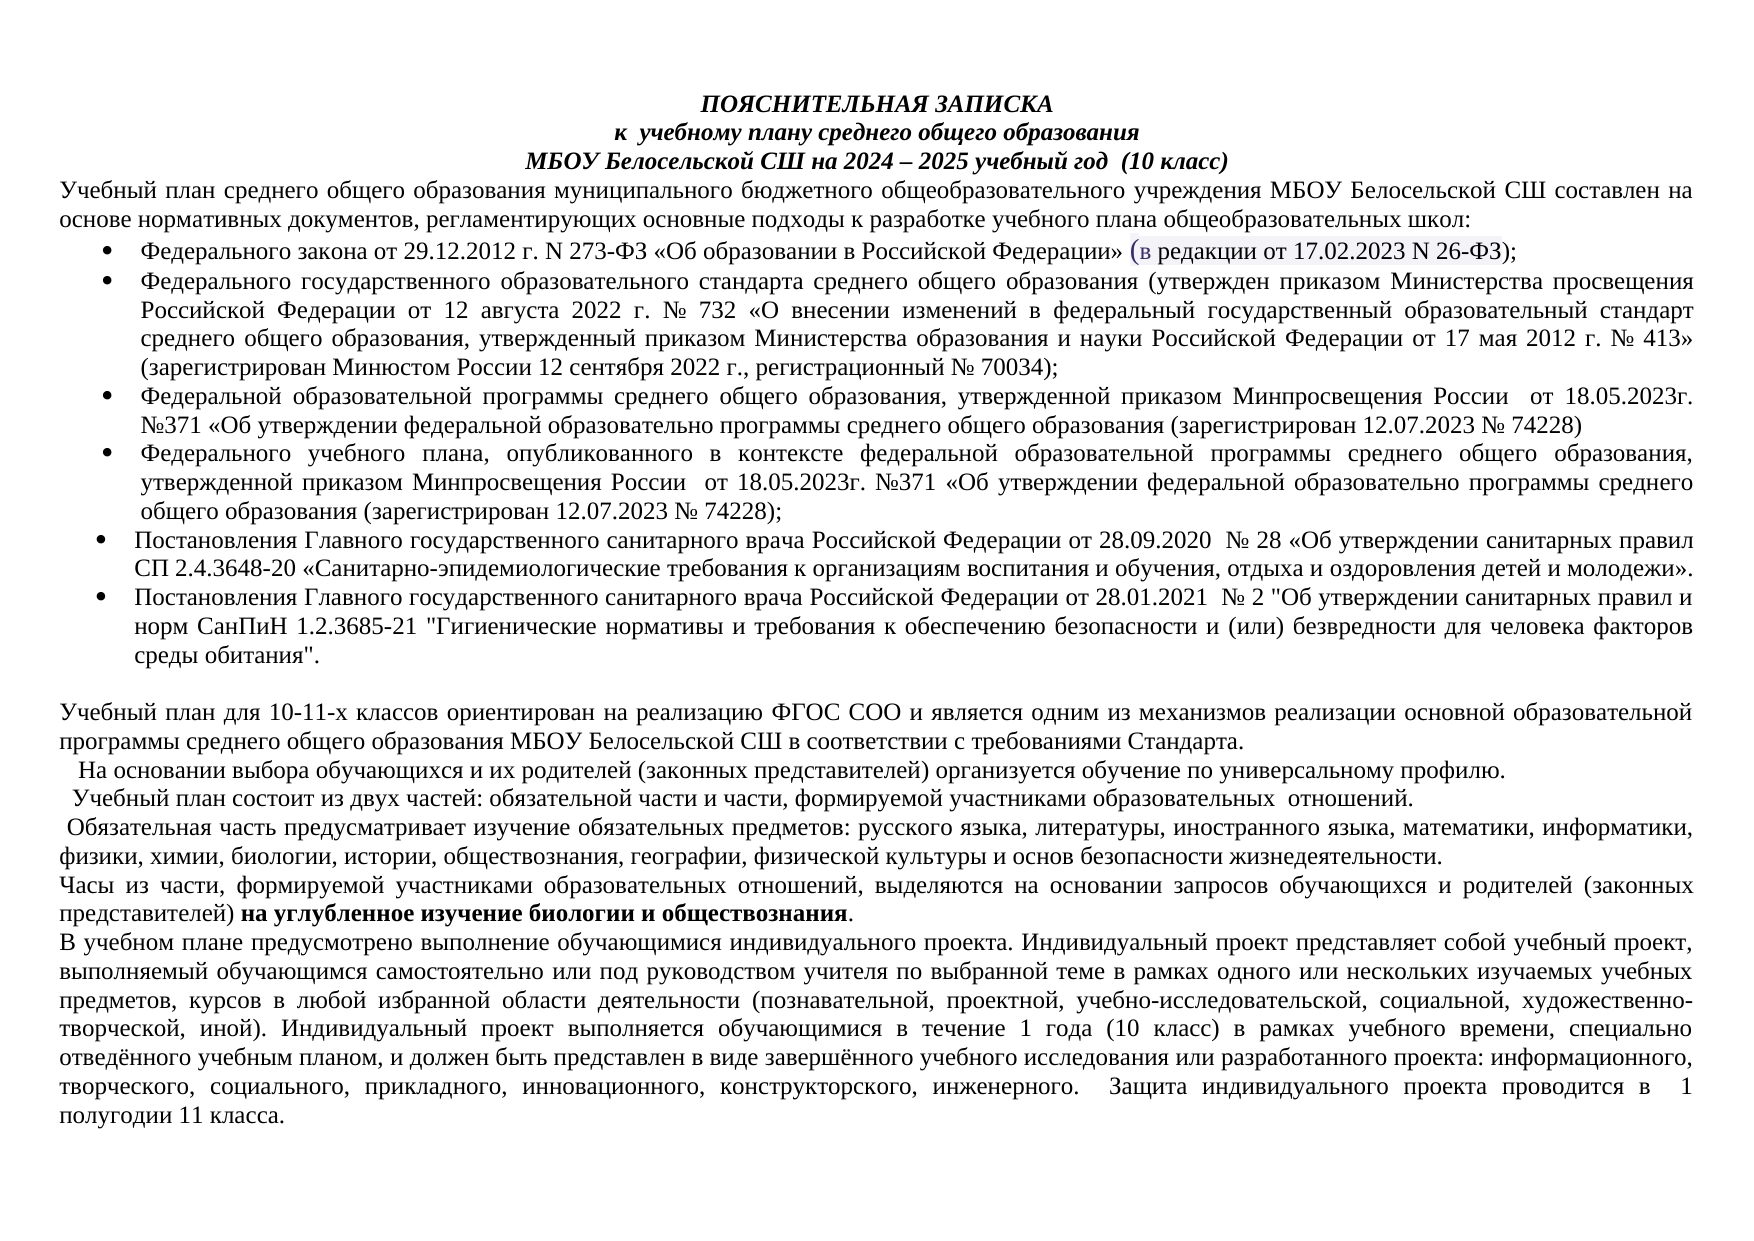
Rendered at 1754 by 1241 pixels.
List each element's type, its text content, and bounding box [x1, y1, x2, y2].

text Учебный план среднего общего образования муниципального бюджетного общеобразовательного учреждения МБОУ Белосельской СШ составлен на основе нормативных документов, регламентирующих основные подходы к разработке учебного плана общеобразовательных школ: [59, 175, 1695, 232]
list Постановления Главного государственного санитарного врача Российской Федерации от 28.09.2020 № 28 «Об утверждении санитарных правил СП 2.4.3648-20 «Санитарно-эпидемиологические требования к организациям воспитания и обучения, отдыха и оздоровления детей и молодежи». [97, 525, 1695, 582]
text к учебному плану среднего общего образования [59, 117, 1695, 146]
text МБОУ Белосельской СШ на 2024 – 2025 учебный год (10 класс) [59, 146, 1695, 175]
list Федеральной образовательной программы среднего общего образования, утвержденной приказом Минпросвещения России от 18.05.2023г. №371 «Об утверждении федеральной образовательно программы среднего общего образования (зарегистрирован 12.07.2023 № 74228) [103, 381, 1695, 438]
list Федерального государственного образовательного стандарта среднего общего образования (утвержден приказом Министерства просвещения Российской Федерации от 12 августа 2022 г. № 732 «О внесении изменений в федеральный государственный образовательный стандарт среднего общего образования, утвержденный приказом Министерства образования и науки Российской Федерации от 17 мая 2012 г. № 413» (зарегистрирован Минюстом России 12 сентября 2022 г., регистрационный № 70034); [103, 266, 1695, 381]
text Учебный план состоит из двух частей: обязательной части и части, формируемой участниками образовательных отношений. [59, 783, 1695, 812]
text В учебном плане предусмотрено выполнение обучающимися индивидуального проекта. Индивидуальный проект представляет собой учебный проект, выполняемый обучающимся самостоятельно или под руководством учителя по выбранной теме в рамках одного или нескольких изучаемых учебных предметов, курсов в любой избранной области деятельности (познавательной, проектной, учебно-исследовательской, социальной, художественно-творческой, иной). Индивидуальный проект выполняется обучающимися в течение 1 года (10 класс) в рамках учебного времени, специально отведённого учебным планом, и должен быть представлен в виде завершённого учебного исследования или разработанного проекта: информационного, творческого, социального, прикладного, инновационного, конструкторского, инженерного. Защита индивидуального проекта проводится в 1 полугодии 11 класса. [59, 927, 1695, 1128]
text ПОЯСНИТЕЛЬНАЯ ЗАПИСКА [59, 89, 1695, 117]
text Учебный план для 10-11-х классов ориентирован на реализацию ФГОС СОО и является одним из механизмов реализации основной образовательной программы среднего общего образования МБОУ Белосельской СШ в соответствии с требованиями Стандарта. [59, 697, 1695, 755]
list Федерального закона от 29.12.2012 г. N 273-ФЗ «Об образовании в Российской Федерации» (в редакции от 17.02.2023 N 26-ФЗ); [103, 232, 1695, 266]
list Федерального учебного плана, опубликованного в контексте федеральной образовательной программы среднего общего образования, утвержденной приказом Минпросвещения России от 18.05.2023г. №371 «Об утверждении федеральной образовательно программы среднего общего образования (зарегистрирован 12.07.2023 № 74228); [103, 438, 1695, 525]
text Обязательная часть предусматривает изучение обязательных предметов: русского языка, литературы, иностранного языка, математики, информатики, физики, химии, биологии, истории, обществознания, географии, физической культуры и основ безопасности жизнедеятельности. [59, 812, 1695, 870]
list Постановления Главного государственного санитарного врача Российской Федерации от 28.01.2021 № 2 "Об утверждении санитарных правил и норм СанПиН 1.2.3685-21 "Гигиенические нормативы и требования к обеспечению безопасности и (или) безвредности для человека факторов среды обитания". [97, 582, 1695, 668]
text Часы из части, формируемой участниками образовательных отношений, выделяются на основании запросов обучающихся и родителей (законных представителей) на углубленное изучение биологии и обществознания. [59, 870, 1695, 927]
text На основании выбора обучающихся и их родителей (законных представителей) организуется обучение по универсальному профилю. [59, 755, 1695, 783]
